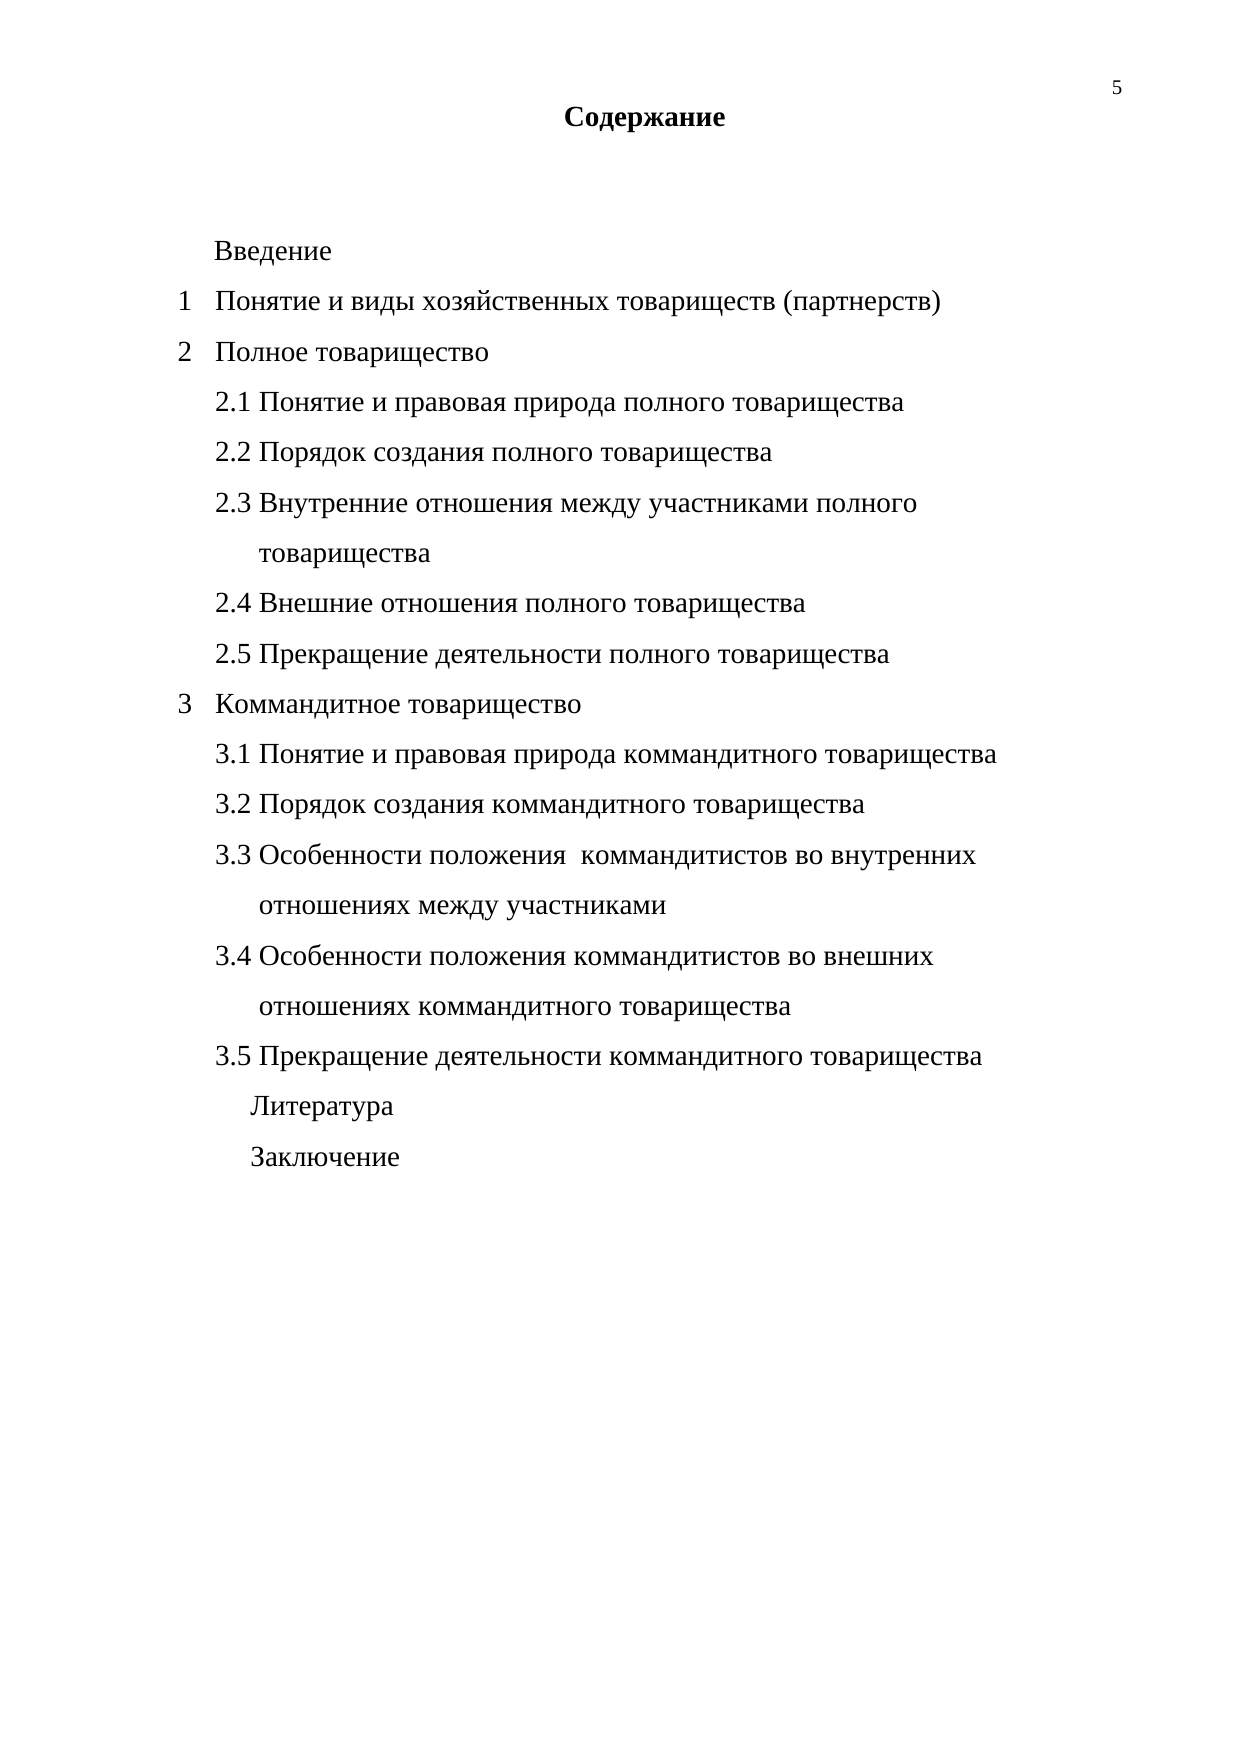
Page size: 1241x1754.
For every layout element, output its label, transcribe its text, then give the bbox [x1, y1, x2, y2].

text 2.4 Внешние отношения полного товарищества [215, 585, 1122, 619]
text 2.3 Внутренние отношения между участниками полного [215, 485, 1122, 518]
list Особенности положения коммандитистов во внешних отношениях коммандитного товарищества [215, 938, 1122, 1021]
list Полное товарищество [177, 334, 1122, 367]
list Особенности положения коммандитистов во внутренних отношениях между участниками [215, 837, 1122, 921]
list Порядок создания коммандитного товарищества [215, 787, 1122, 820]
text Содержание [177, 99, 1122, 133]
text 2.2 Порядок создания полного товарищества [215, 434, 1122, 468]
list Понятие и правовая природа коммандитного товарищества [215, 736, 1122, 770]
text товарищества [215, 535, 1122, 569]
list Коммандитное товарищество [177, 686, 1122, 719]
list Понятие и виды хозяйственных товариществ (партнерств) [177, 283, 1122, 317]
text 2.5 Прекращение деятельности полного товарищества [215, 636, 1122, 669]
text Введение [177, 233, 1122, 267]
list Прекращение деятельности коммандитного товарищества [215, 1038, 1122, 1072]
text Литература [177, 1088, 1122, 1122]
text Заключение [177, 1139, 1122, 1172]
text 2.1 Понятие и правовая природа полного товарищества [215, 384, 1122, 418]
